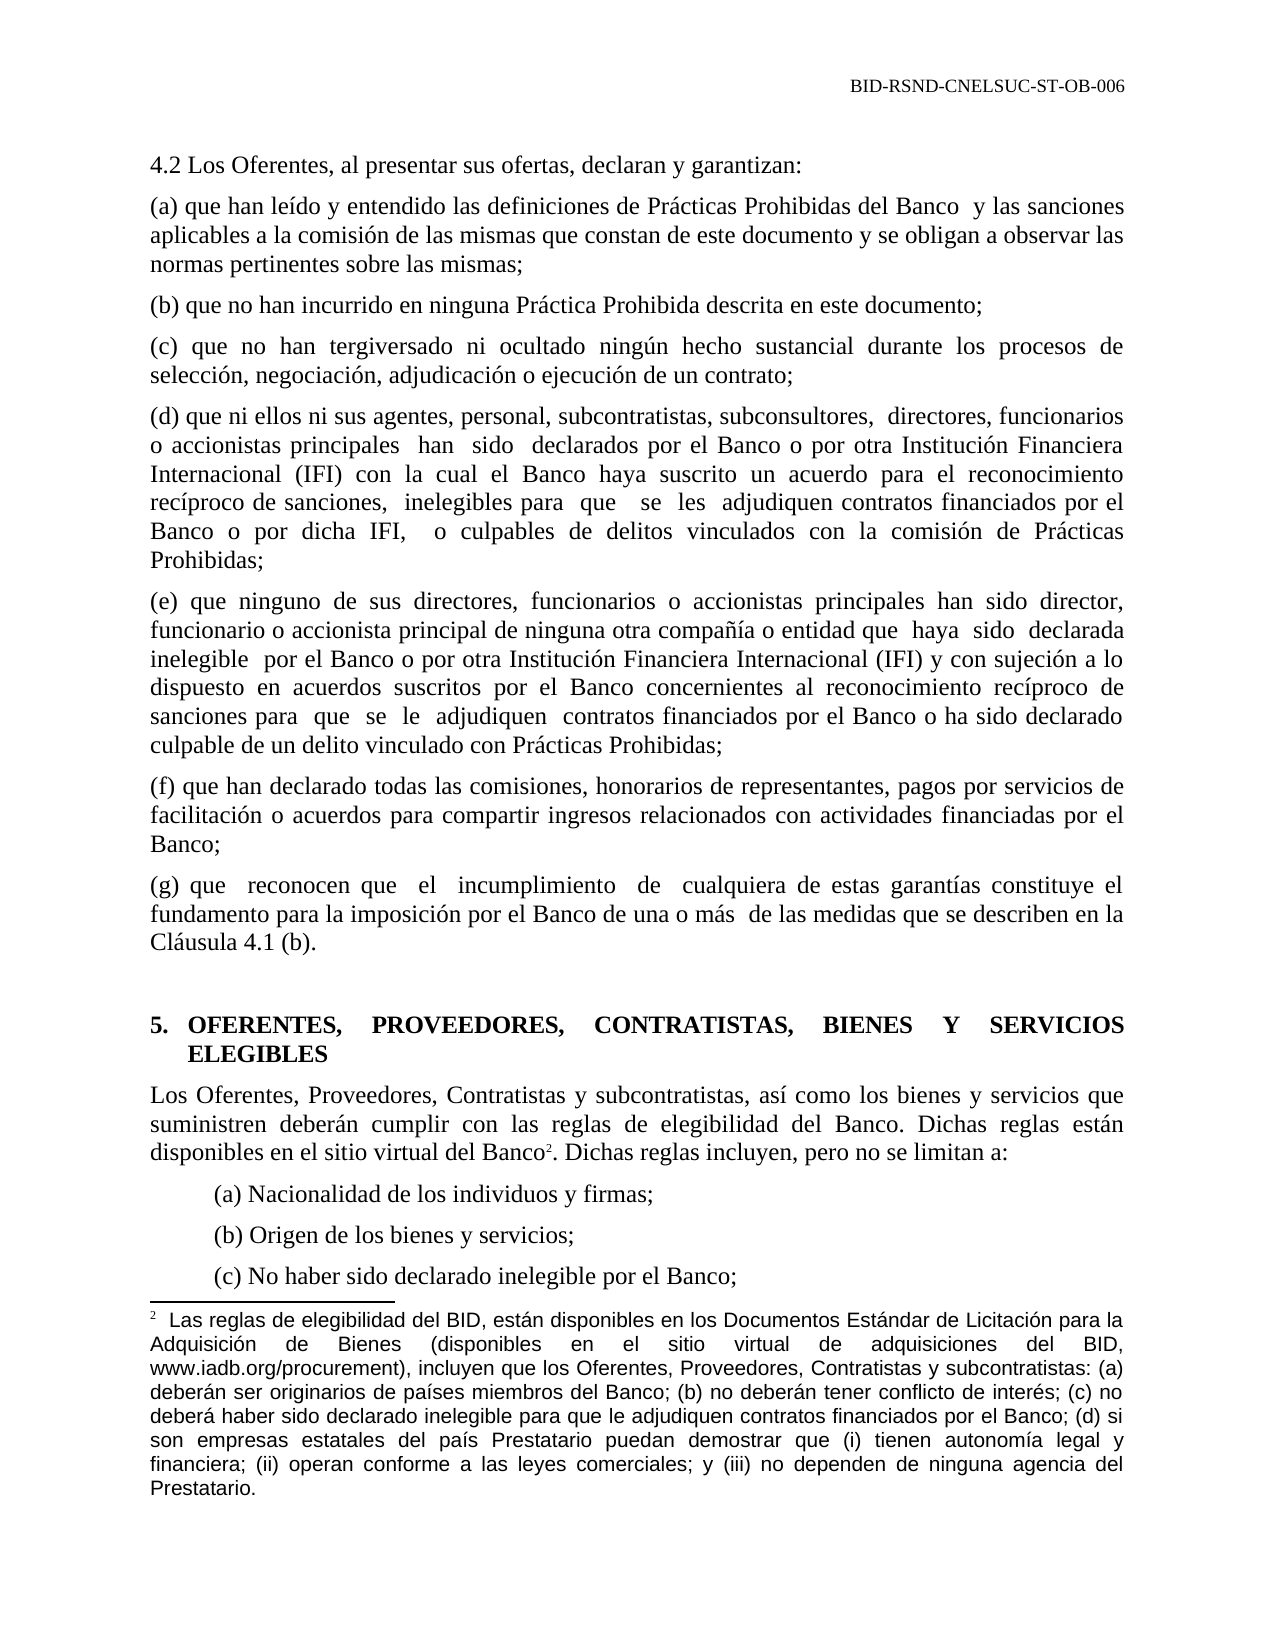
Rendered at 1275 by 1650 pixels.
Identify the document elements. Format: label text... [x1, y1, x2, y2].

text (c) No haber sido declarado inelegible por el Banco; [214, 1261, 1125, 1290]
text (c) que no han tergiversado ni ocultado ningún hecho sustancial durante los procesos de selección, negociación, adjudicación o ejecución de un contrato; [150, 331, 1125, 389]
text Los Oferentes, Proveedores, Contratistas y subcontratistas, así como los bienes y servicios que suministren deberán cumplir con las reglas de elegibilidad del Banco. Dichas reglas están disponibles en el sitio virtual del Banco. Dichas reglas incluyen, pero no se limitan a: [150, 1080, 1125, 1166]
text (b) Origen de los bienes y servicios; [214, 1220, 1125, 1249]
text 4.2 Los Oferentes, al presentar sus ofertas, declaran y garantizan: [150, 150, 1125, 179]
text (b) que no han incurrido en ninguna Práctica Prohibida descrita en este documento; [150, 290, 1125, 319]
subtitle OFERENTES, PROVEEDORES, CONTRATISTAS, BIENES Y SERVICIOS ELEGIBLES [150, 1010, 1125, 1067]
text (e) que ninguno de sus directores, funcionarios o accionistas principales han sido director, funcionario o accionista principal de ninguna otra compañía o entidad que haya sido declarada inelegible por el Banco o por otra Institución Financiera Internacional (IFI) y con sujeción a lo dispuesto en acuerdos suscritos por el Banco concernientes al reconocimiento recíproco de sanciones para que se le adjudiquen contratos financiados por el Banco o ha sido declarado culpable de un delito vinculado con Prácticas Prohibidas; [150, 586, 1125, 759]
text (a) que han leído y entendido las definiciones de Prácticas Prohibidas del Banco y las sanciones aplicables a la comisión de las mismas que constan de este documento y se obligan a observar las normas pertinentes sobre las mismas; [150, 191, 1125, 277]
text (g) que reconocen que el incumplimiento de cualquiera de estas garantías constituye el fundamento para la imposición por el Banco de una o más de las medidas que se describen en la Cláusula 4.1 (b). [150, 870, 1125, 956]
text (d) que ni ellos ni sus agentes, personal, subcontratistas, subconsultores, directores, funcionarios o accionistas principales han sido declarados por el Banco o por otra Institución Financiera Internacional (IFI) con la cual el Banco haya suscrito un acuerdo para el reconocimiento recíproco de sanciones, inelegibles para que se les adjudiquen contratos financiados por el Banco o por dicha IFI, o culpables de delitos vinculados con la comisión de Prácticas Prohibidas; [150, 401, 1125, 574]
text (a) Nacionalidad de los individuos y firmas; [214, 1179, 1125, 1207]
text (f) que han declarado todas las comisiones, honorarios de representantes, pagos por servicios de facilitación o acuerdos para compartir ingresos relacionados con actividades financiadas por el Banco; [150, 771, 1125, 857]
